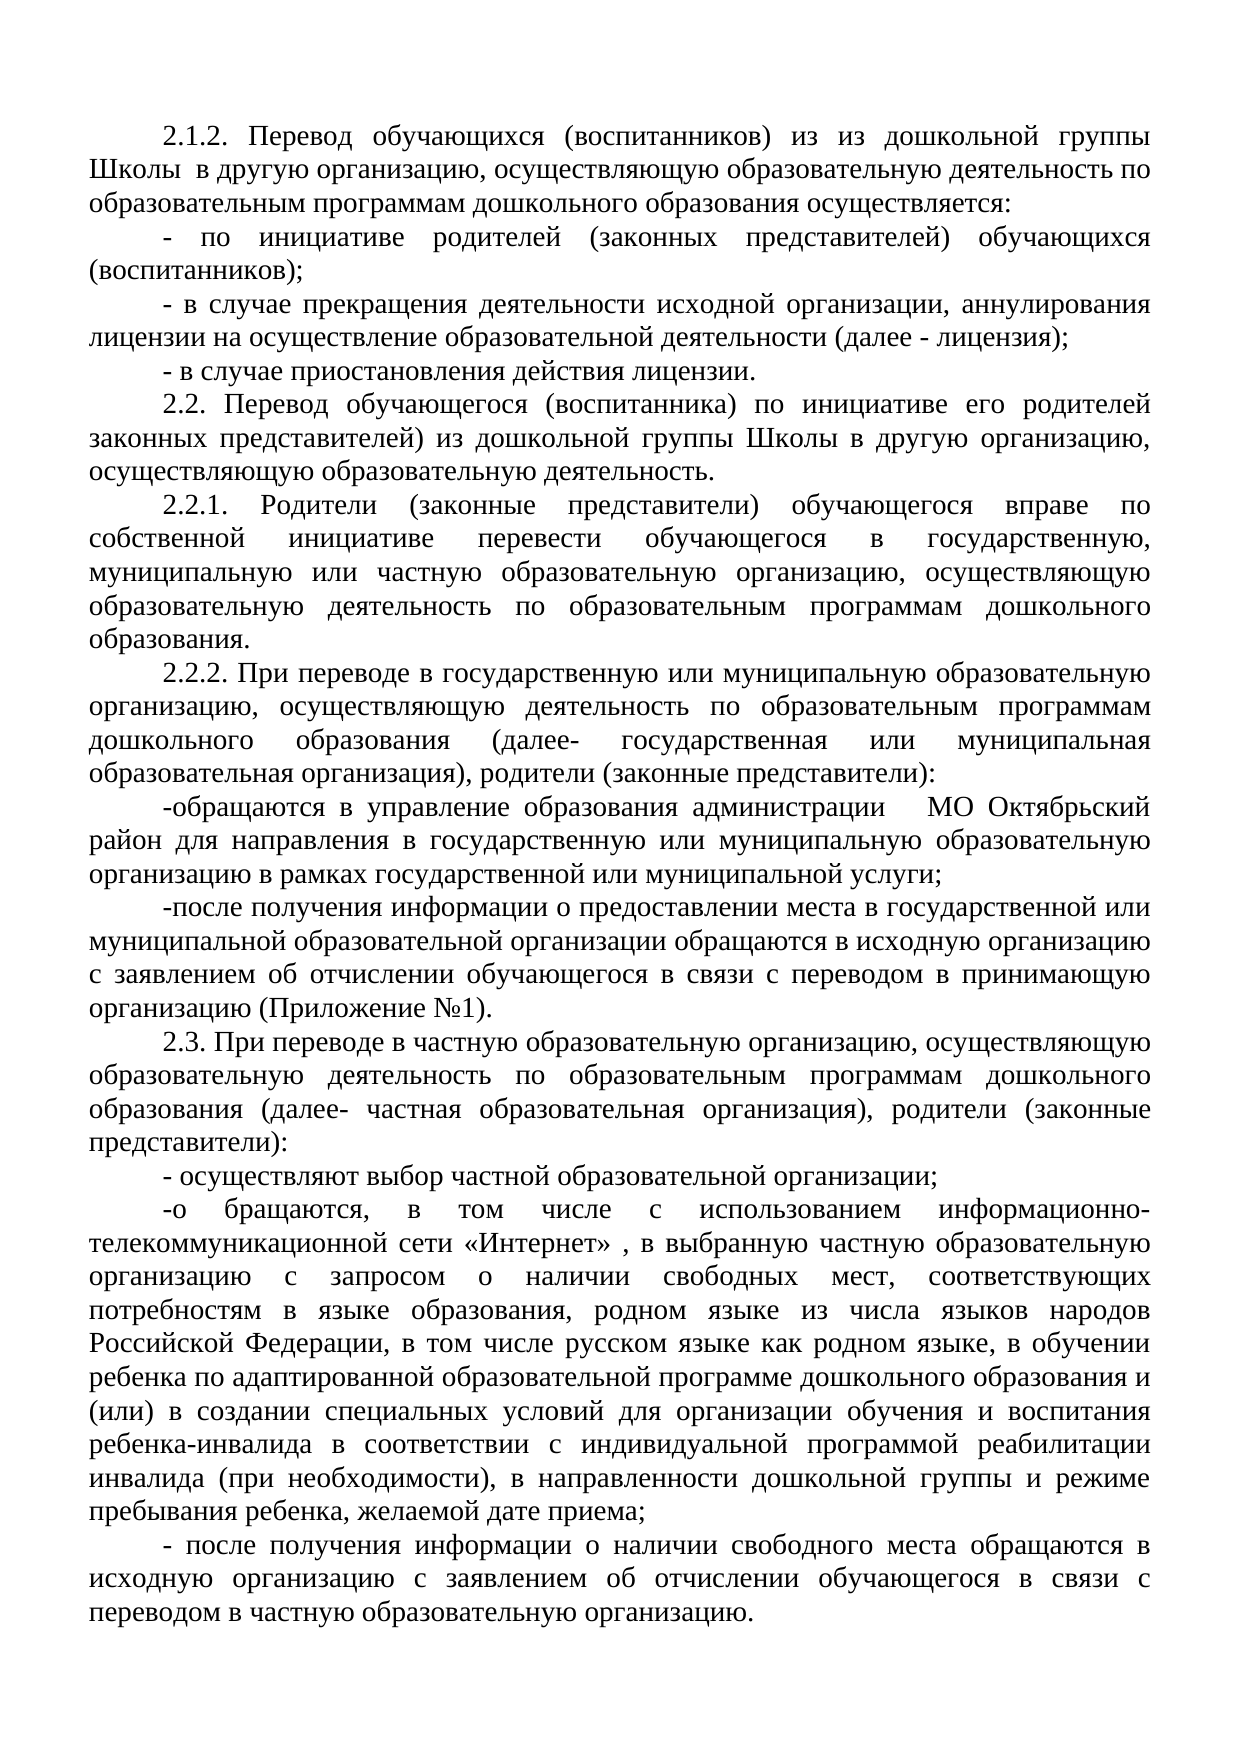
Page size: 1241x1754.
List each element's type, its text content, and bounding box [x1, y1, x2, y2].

text 2.2. Перевод обучающегося (воспитанника) по инициативе его родителей законных представителей) из дошкольной группы Школы в другую организацию, осуществляющую образовательную деятельность. [89, 386, 1152, 487]
text - после получения информации о наличии свободного места обращаются в исходную организацию с заявлением об отчислении обучающегося в связи с переводом в частную образовательную организацию. [89, 1527, 1152, 1627]
text - по инициативе родителей (законных представителей) обучающихся (воспитанников); [89, 219, 1152, 286]
text - осуществляют выбор частной образовательной организации; [89, 1158, 1152, 1191]
text 2.2.1. Родители (законные представители) обучающегося вправе по собственной инициативе перевести обучающегося в государственную, муниципальную или частную образовательную организацию, осуществляющую образовательную деятельность по образовательным программам дошкольного образования. [89, 487, 1152, 655]
text -после получения информации о предоставлении места в государственной или муниципальной образовательной организации обращаются в исходную организацию с заявлением об отчислении обучающегося в связи с переводом в принимающую организацию (Приложение №1). [89, 889, 1152, 1024]
text 2.2.2. При переводе в государственную или муниципальную образовательную организацию, осуществляющую деятельность по образовательным программам дошкольного образования (далее- государственная или муниципальная образовательная организация), родители (законные представители): [89, 655, 1152, 789]
text - в случае прекращения деятельности исходной организации, аннулирования лицензии на осуществление образовательной деятельности (далее - лицензия); [89, 286, 1152, 353]
text - в случае приостановления действия лицензии. [89, 353, 1152, 386]
text -о бращаются, в том числе с использованием информационно- телекоммуникационной сети «Интернет» , в выбранную частную образовательную организацию с запросом о наличии свободных мест, соответствующих потребностям в языке образования, родном языке из числа языков народов Российской Федерации, в том числе русском языке как родном языке, в обучении ребенка по адаптированной образовательной программе дошкольного образования и (или) в создании специальных условий для организации обучения и воспитания ребенка-инвалида в соответствии с индивидуальной программой реабилитации инвалида (при необходимости), в направленности дошкольной группы и режиме пребывания ребенка, желаемой дате приема; [89, 1191, 1152, 1527]
text 2.3. При переводе в частную образовательную организацию, осуществляющую образовательную деятельность по образовательным программам дошкольного образования (далее- частная образовательная организация), родители (законные представители): [89, 1024, 1152, 1158]
text -обращаются в управление образования администрации МО Октябрьский район для направления в государственную или муниципальную образовательную организацию в рамках государственной или муниципальной услуги; [89, 789, 1152, 889]
text 2.1.2. Перевод обучающихся (воспитанников) из из дошкольной группы Школы в другую организацию, осуществляющую образовательную деятельность по образовательным программам дошкольного образования осуществляется: [89, 118, 1152, 219]
